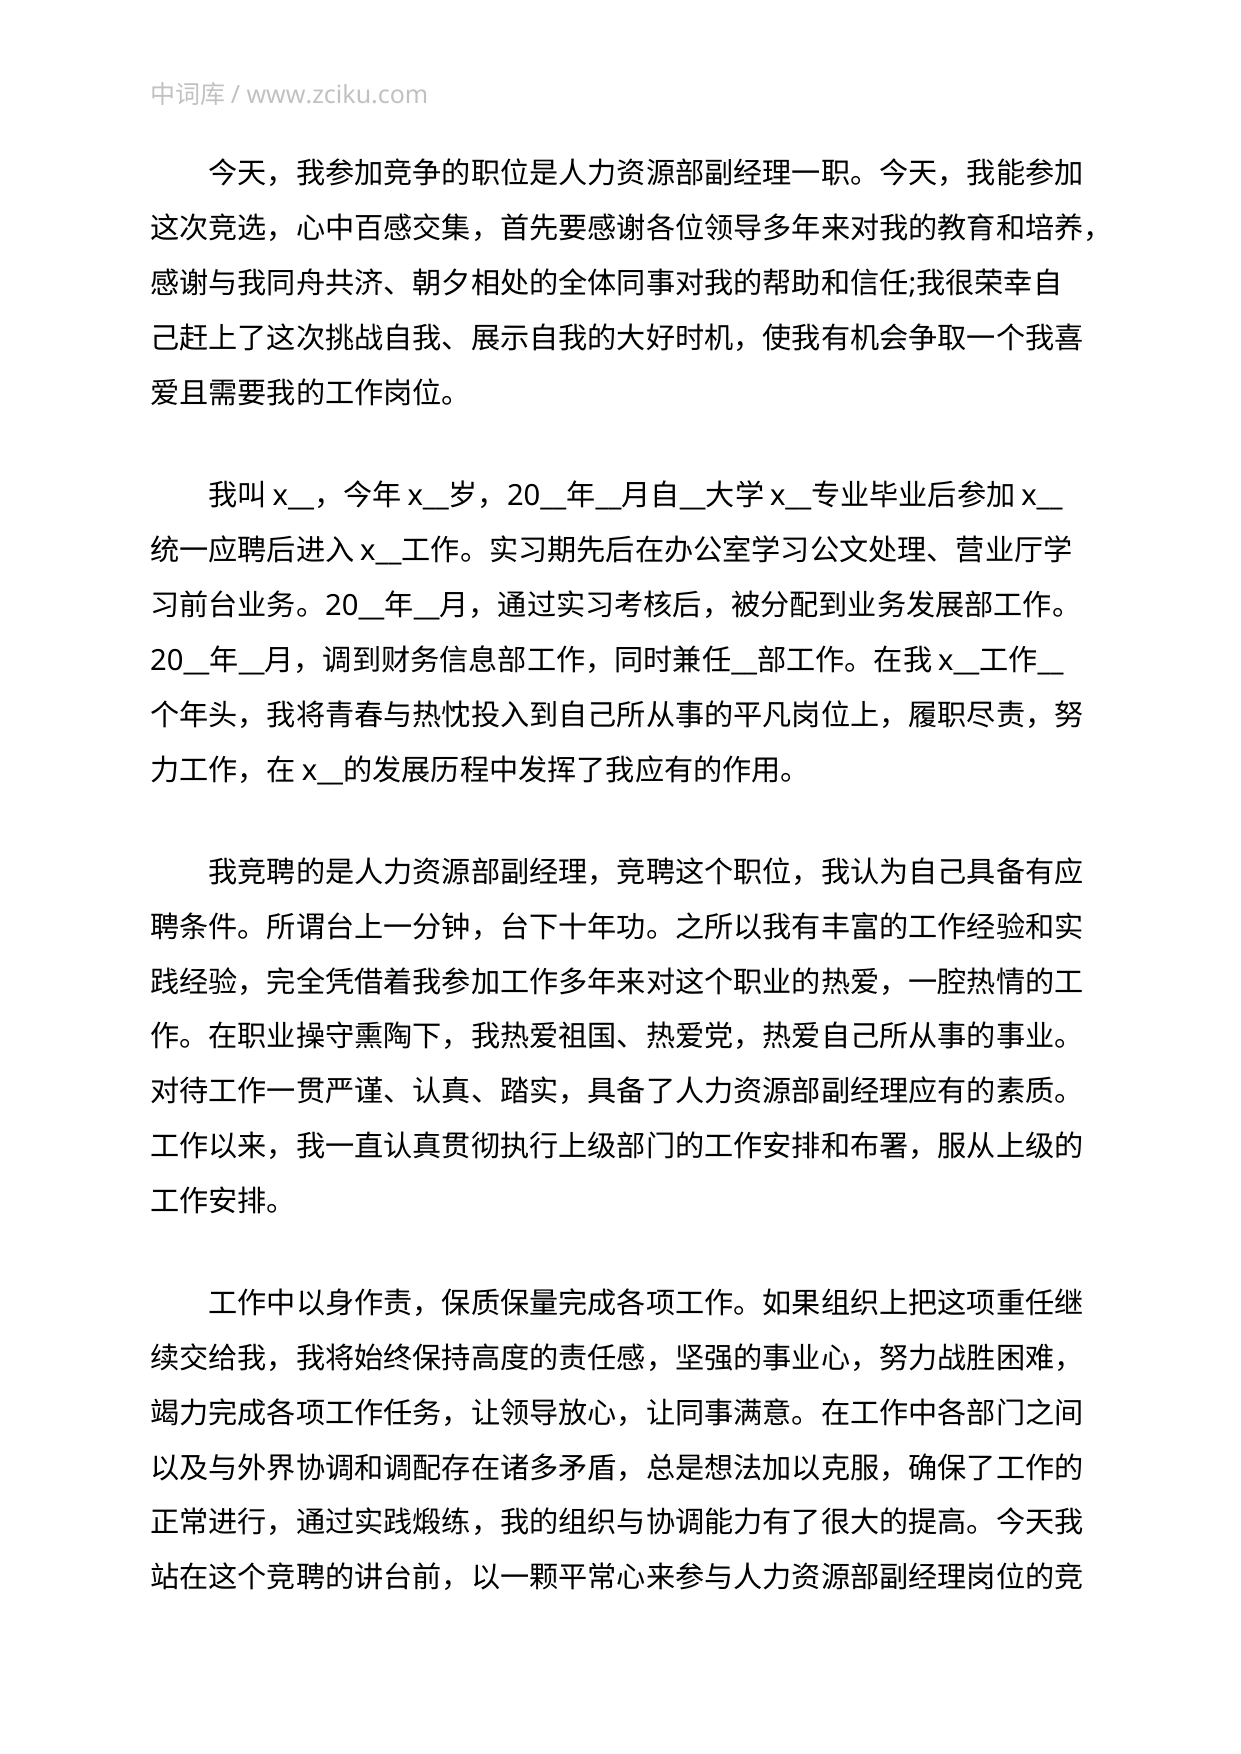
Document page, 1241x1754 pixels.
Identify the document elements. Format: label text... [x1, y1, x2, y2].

text 今天，我参加竞争的职位是人力资源部副经理一职。今天，我能参加这次竞选，心中百感交集，首先要感谢各位领导多年来对我的教育和培养，感谢与我同舟共济、朝夕相处的全体同事对我的帮助和信任;我很荣幸自己赶上了这次挑战自我、展示自我的大好时机，使我有机会争取一个我喜爱且需要我的工作岗位。 [150, 150, 1090, 412]
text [150, 1279, 1090, 1596]
text 我叫x__，今年x__岁，20__年__月自__大学x__专业毕业后参加x__统一应聘后进入x__工作。实习期先后在办公室学习公文处理、营业厅学习前台业务。20__年__月，通过实习考核后，被分配到业务发展部工作。20__年__月，调到财务信息部工作，同时兼任__部工作。在我x__工作__个年头，我将青春与热忱投入到自己所从事的平凡岗位上，履职尽责，努力工作，在x__的发展历程中发挥了我应有的作用。 [150, 471, 1090, 789]
text 我竞聘的是人力资源部副经理，竞聘这个职位，我认为自己具备有应聘条件。所谓台上一分钟，台下十年功。之所以我有丰富的工作经验和实践经验，完全凭借着我参加工作多年来对这个职业的热爱，一腔热情的工作。在职业操守熏陶下，我热爱祖国、热爱党，热爱自己所从事的事业。对待工作一贯严谨、认真、踏实，具备了人力资源部副经理应有的素质。工作以来，我一直认真贯彻执行上级部门的工作安排和布署，服从上级的工作安排。 [150, 848, 1090, 1220]
